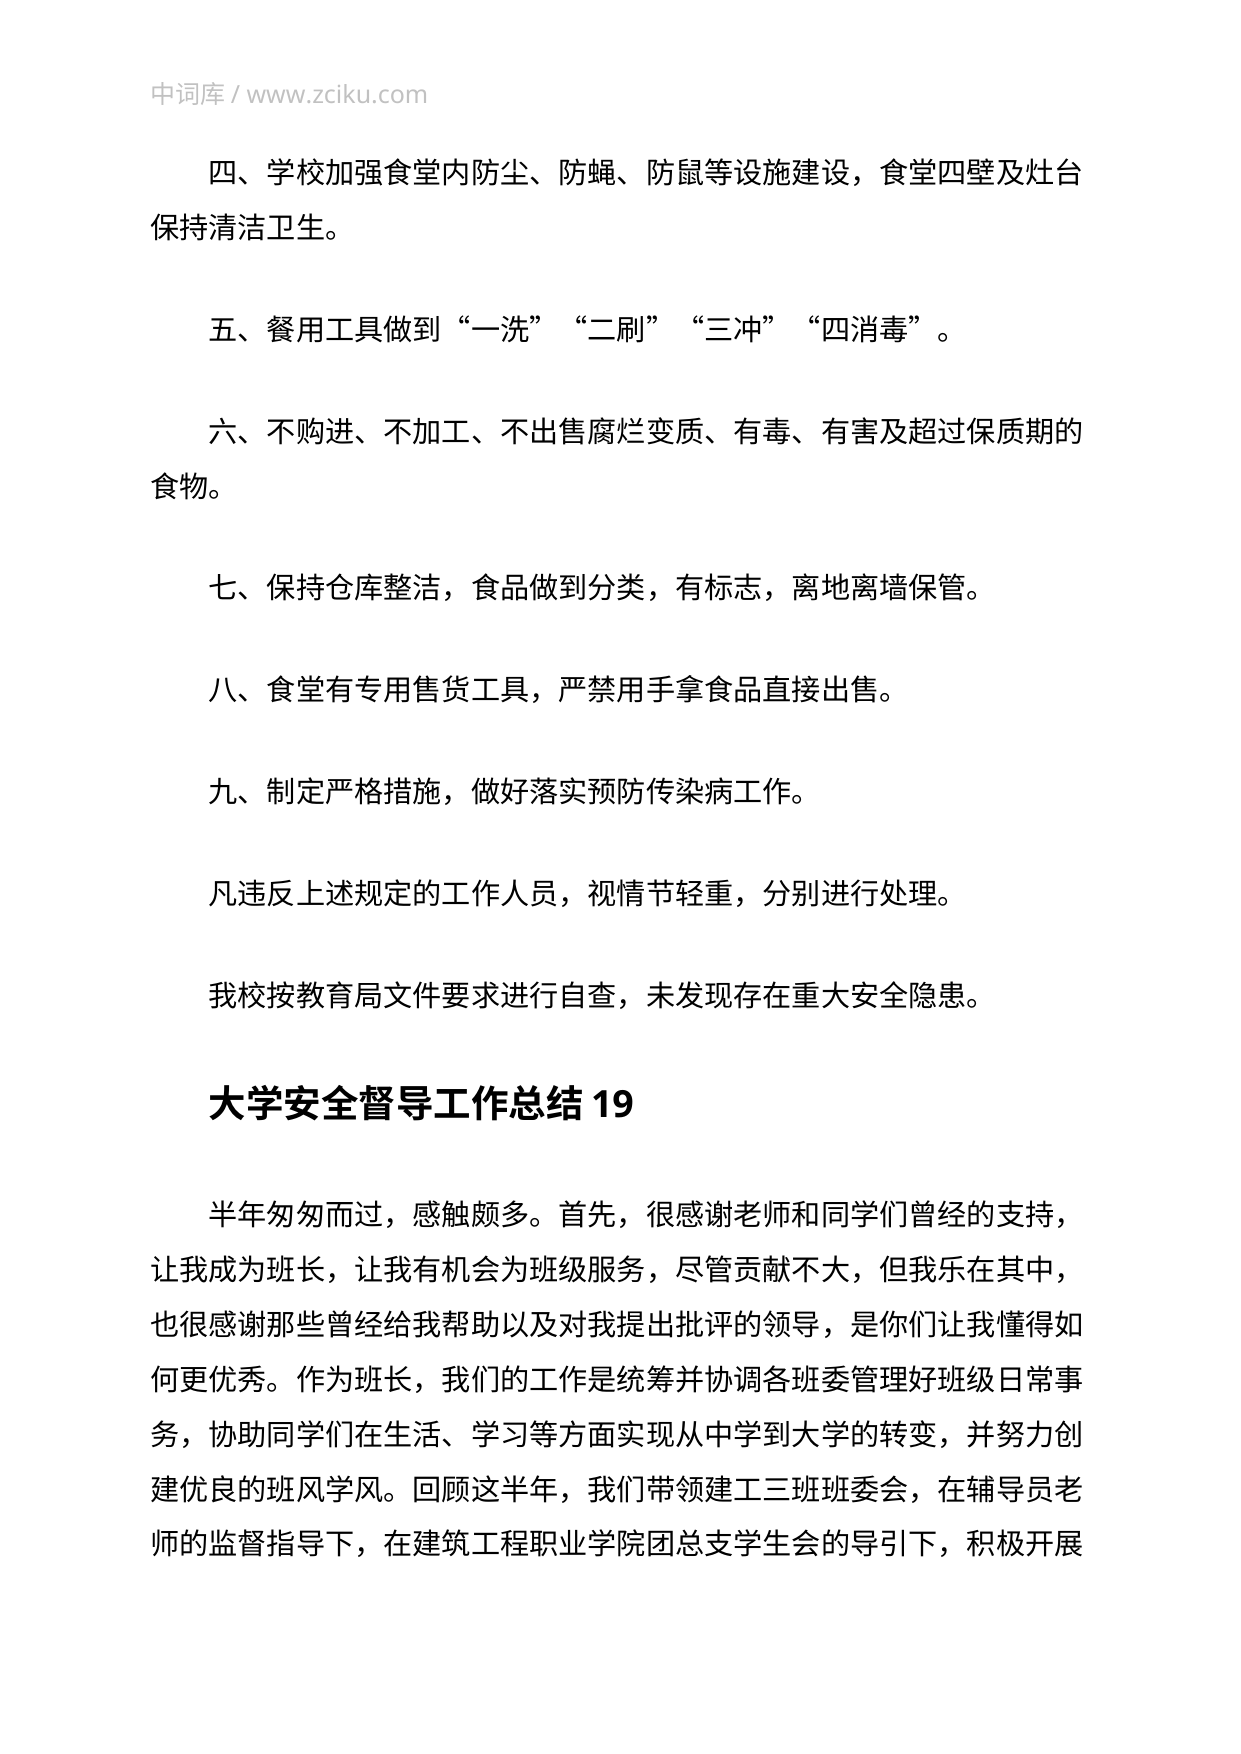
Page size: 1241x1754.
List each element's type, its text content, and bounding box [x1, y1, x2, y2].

text 四、学校加强食堂内防尘、防蝇、防鼠等设施建设，食堂四壁及灶台保持清洁卫生。 [150, 150, 1090, 247]
text 大学安全督导工作总结19 [150, 1074, 1090, 1128]
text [150, 1192, 1090, 1563]
text 五、餐用工具做到“一洗”“二刷”“三冲”“四消毒”。 [150, 307, 1090, 349]
text 我校按教育局文件要求进行自查，未发现存在重大安全隐患。 [150, 972, 1090, 1014]
text 凡违反上述规定的工作人员，视情节轻重，分别进行处理。 [150, 870, 1090, 913]
text 八、食堂有专用售货工具，严禁用手拿食品直接出售。 [150, 667, 1090, 709]
text 九、制定严格措施，做好落实预防传染病工作。 [150, 769, 1090, 811]
text 七、保持仓库整洁，食品做到分类，有标志，离地离墙保管。 [150, 565, 1090, 607]
text 六、不购进、不加工、不出售腐烂变质、有毒、有害及超过保质期的食物。 [150, 408, 1090, 506]
